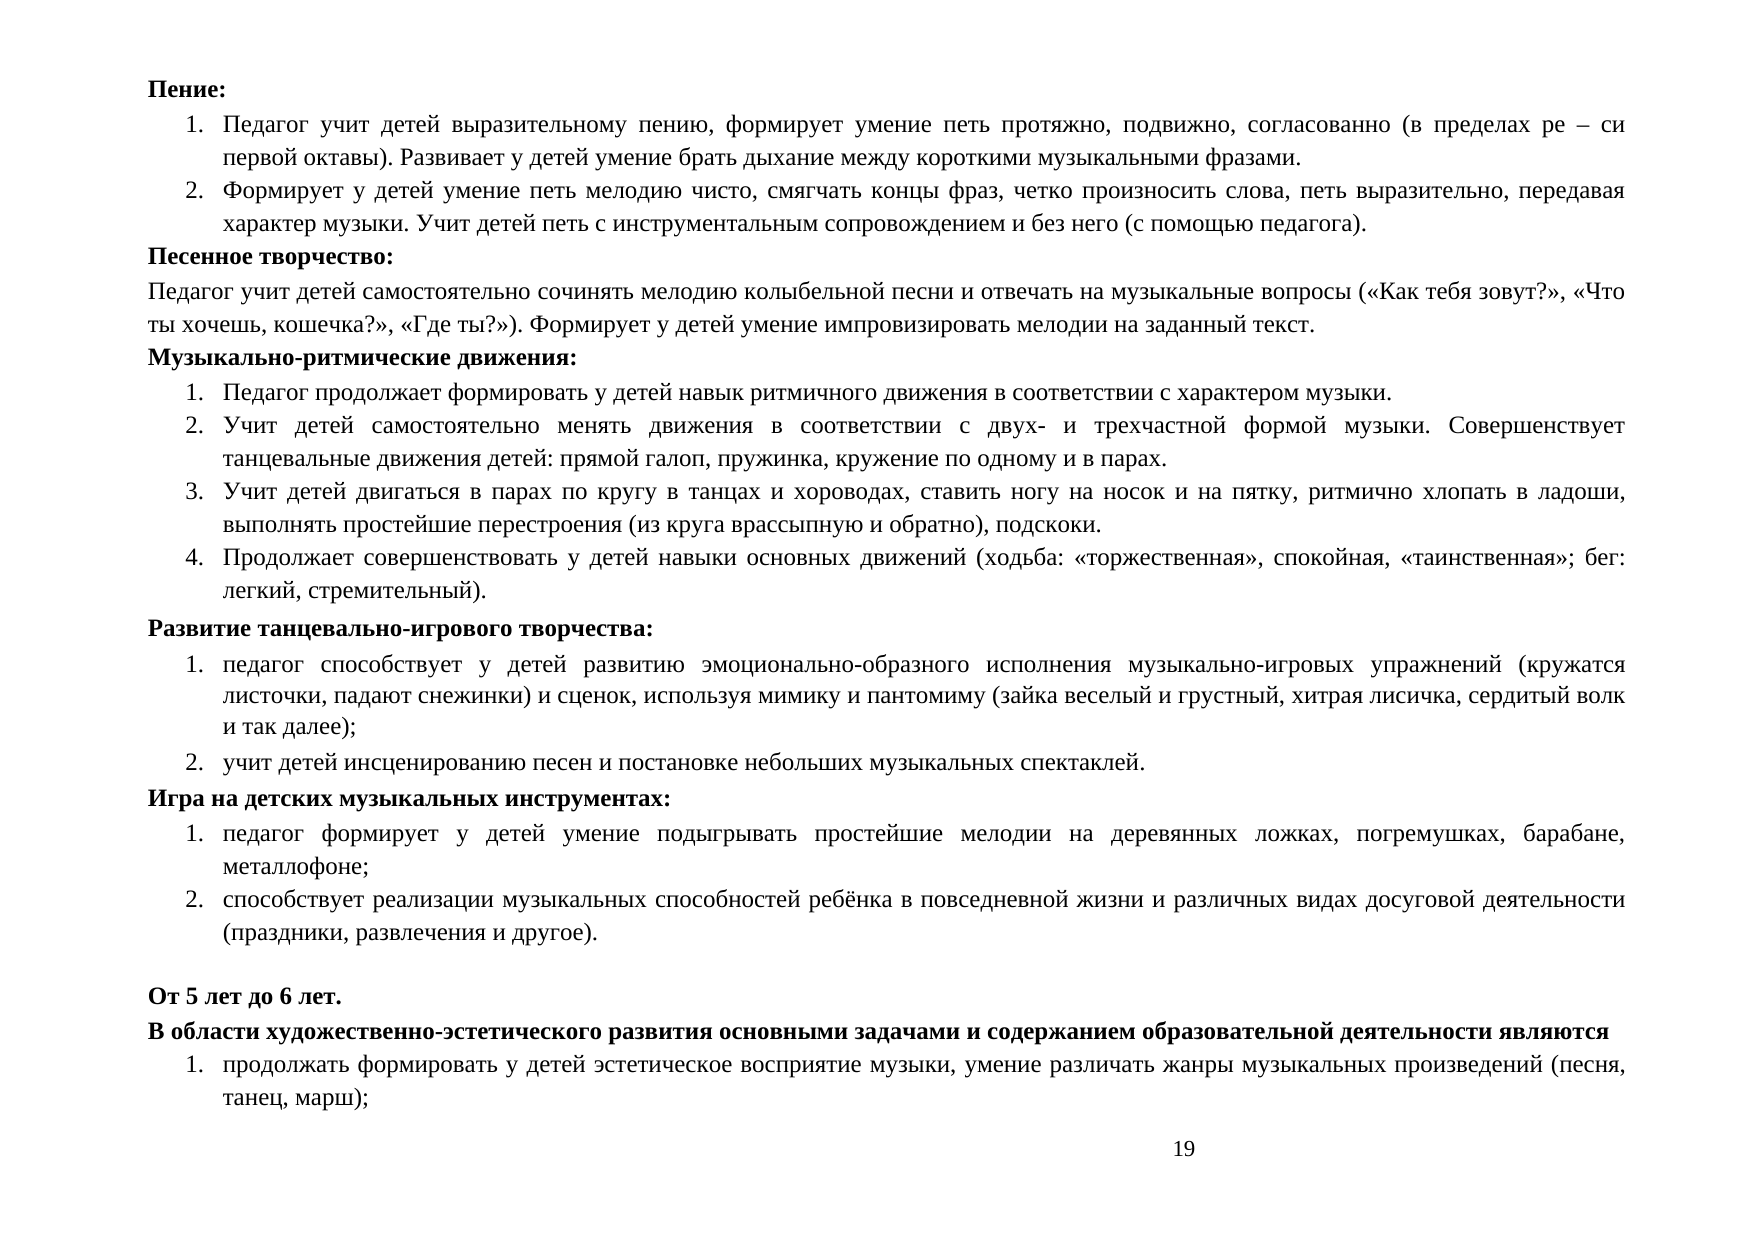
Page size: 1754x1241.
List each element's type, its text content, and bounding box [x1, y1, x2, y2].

subtitle педагог способствует у детей развитию эмоционально-образного исполнения музыкально-игровых упражнений (кружатся листочки, падают снежинки) и сценок, используя мимику и пантомиму (зайка веселый и грустный, хитрая лисичка, сердитый волк и так далее); [185, 649, 1627, 740]
list педагог формирует у детей умение подыгрывать простейшие мелодии на деревянных ложках, погремушках, барабане, металлофоне; [185, 818, 1627, 880]
list Учит детей самостоятельно менять движения в соответствии с двух- и трехчастной формой музыки. Совершенствует танцевальные движения детей: прямой галоп, пружинка, кружение по одному и в парах. [185, 410, 1627, 472]
subtitle Песенное творчество: [148, 241, 1627, 270]
list Педагог продолжает формировать у детей навык ритмичного движения в соответствии с характером музыки. [185, 377, 1627, 406]
list Учит детей двигаться в парах по кругу в танцах и хороводах, ставить ногу на носок и на пятку, ритмично хлопать в ладоши, выполнять простейшие перестроения (из круга врассыпную и обратно), подскоки. [185, 476, 1627, 538]
subtitle Игра на детских музыкальных инструментах: [148, 783, 1627, 812]
subtitle Музыкально-ритмические движения: [148, 342, 1627, 371]
list Продолжает совершенствовать у детей навыки основных движений (ходьба: «торжественная», спокойная, «таинственная»; бег: легкий, стремительный). [185, 542, 1627, 604]
list Формирует у детей умение петь мелодию чисто, смягчать концы фраз, четко произносить слова, петь выразительно, передавая характер музыки. Учит детей петь с инструментальным сопровождением и без него (с помощью педагога). [185, 175, 1627, 236]
subtitle учит детей инсценированию песен и постановке небольших музыкальных спектаклей. [185, 747, 1627, 776]
text В области художественно-эстетического развития основными задачами и содержанием образовательной деятельности являются [148, 1016, 1627, 1045]
subtitle От 5 лет до 6 лет. [148, 981, 1627, 1010]
subtitle Пение: [148, 74, 1627, 103]
list продолжать формировать у детей эстетическое восприятие музыки, умение различать жанры музыкальных произведений (песня, танец, марш); [185, 1049, 1627, 1111]
subtitle Развитие танцевально-игрового творчества: [148, 613, 1627, 642]
text Педагог учит детей самостоятельно сочинять мелодию колыбельной песни и отвечать на музыкальные вопросы («Как тебя зовут?», «Что ты хочешь, кошечка?», «Где ты?»). Формирует у детей умение импровизировать мелодии на заданный текст. [148, 276, 1627, 338]
list Педагог учит детей выразительному пению, формирует умение петь протяжно, подвижно, согласованно (в пределах ре ‒ си первой октавы). Развивает у детей умение брать дыхание между короткими музыкальными фразами. [185, 109, 1627, 170]
list способствует реализации музыкальных способностей ребёнка в повседневной жизни и различных видах досуговой деятельности (праздники, развлечения и другое). [185, 884, 1627, 946]
